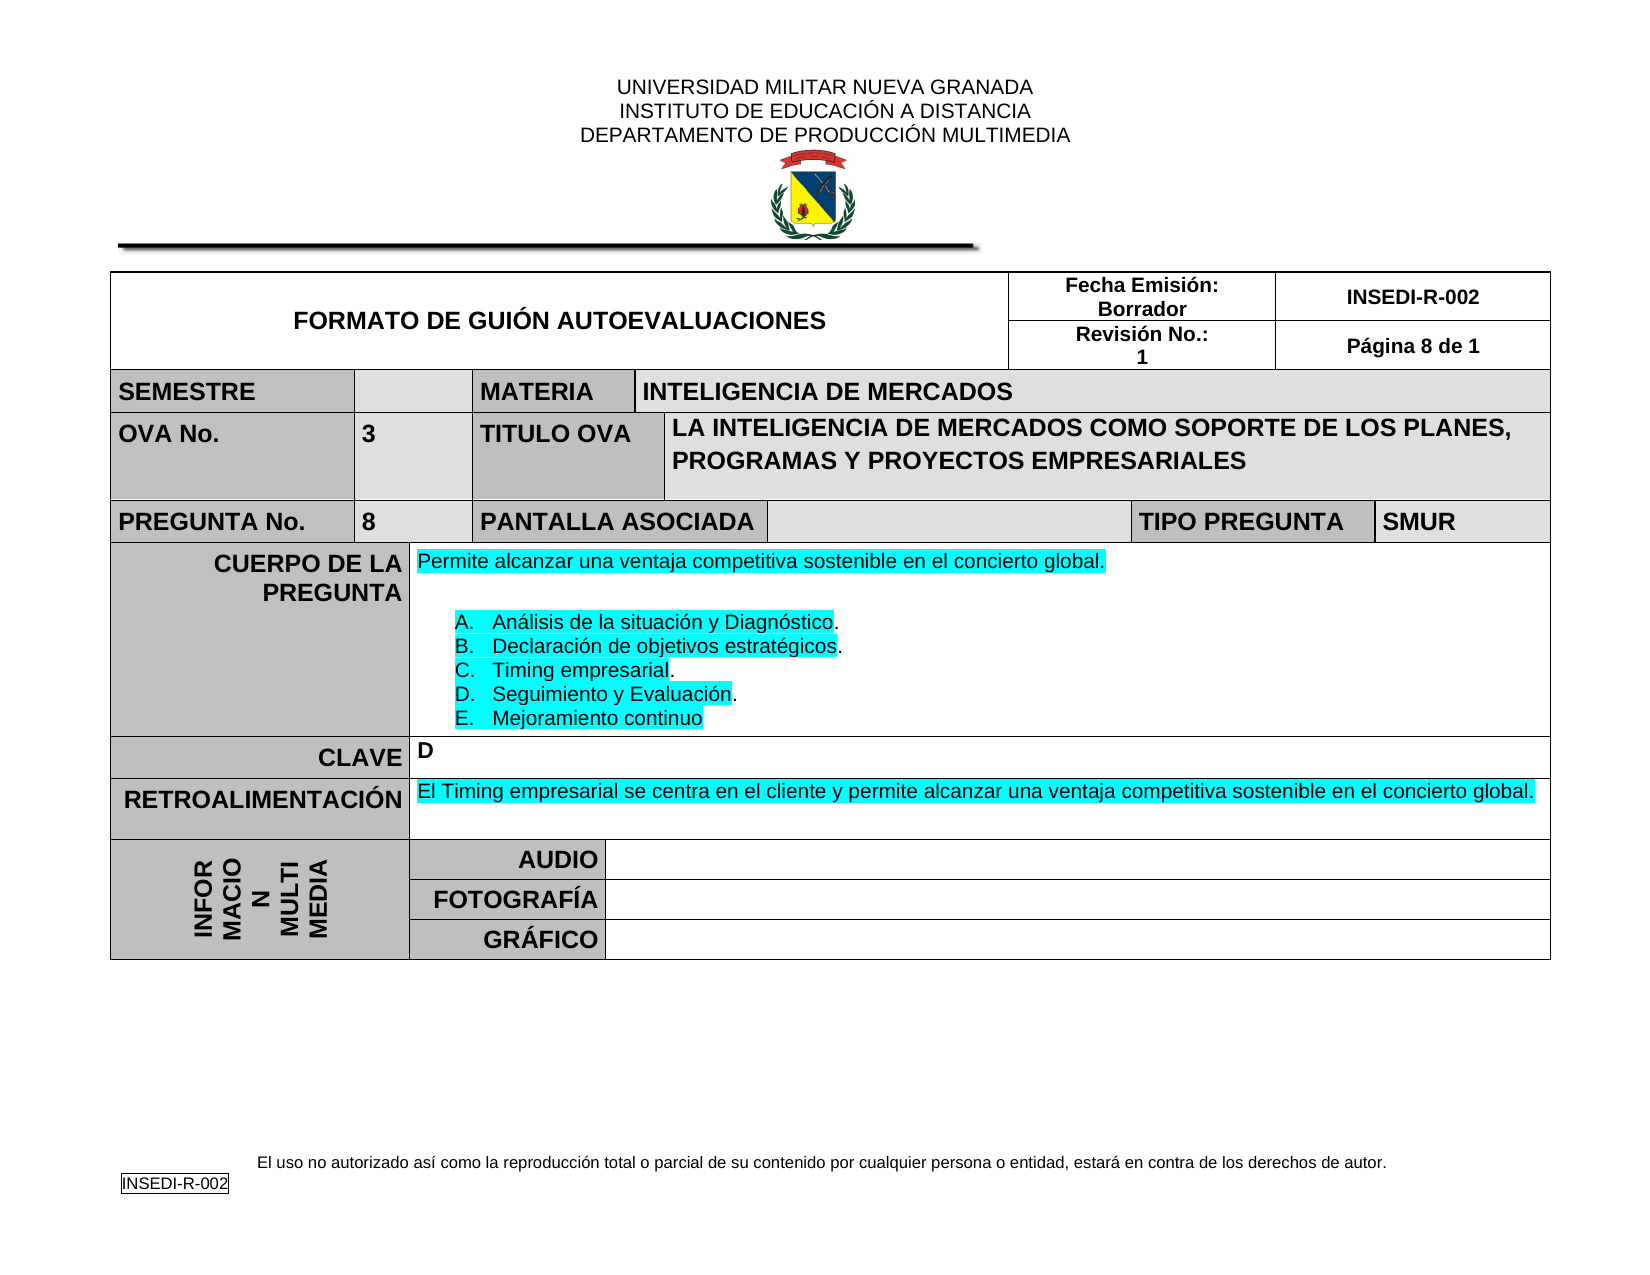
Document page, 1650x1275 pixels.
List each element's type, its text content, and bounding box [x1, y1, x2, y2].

table_cell SMUR [1376, 501, 1550, 542]
table_cell PANTALLA ASOCIADA [473, 501, 767, 542]
table_cell [606, 840, 1550, 879]
table_cell [768, 501, 1131, 542]
table_cell Permite alcanzar una ventaja competitiva sostenible en el concierto global. Análisis de la situación y Diagnóstico. Declaración de objetivos estratégicos. Timing empresarial. Seguimiento y Evaluación. Mejoramiento continuo [410, 543, 1550, 736]
table_cell PREGUNTA No. [111, 501, 354, 542]
picture [118, 242, 983, 257]
table_cell GRÁFICO [410, 920, 605, 959]
table_cell [606, 880, 1550, 919]
table_cell 3 [355, 413, 472, 499]
table_cell SEMESTRE [111, 370, 354, 412]
table_cell FOTOGRAFÍA [410, 880, 605, 919]
table_cell INTELIGENCIA DE MERCADOS [636, 370, 1550, 412]
table_cell CUERPO DE LA PREGUNTA [111, 543, 409, 736]
table_cell OVA No. [111, 413, 354, 499]
table_cell El Timing empresarial se centra en el cliente y permite alcanzar una ventaja competitiva sostenible en el concierto global. [410, 779, 1550, 839]
table_cell Página 1 de 1 [1276, 321, 1550, 369]
table_cell Revisión No.: 1 [1009, 321, 1275, 369]
table_cell MATERIA [473, 370, 634, 412]
table_cell [355, 370, 472, 412]
table_cell INFORMACION MULTIMEDIA [111, 840, 409, 959]
table_header INSEDI-R-002 [1276, 273, 1550, 320]
table_cell TITULO OVA [473, 413, 664, 499]
table_cell AUDIO [410, 840, 605, 879]
table_cell RETROALIMENTACIÓN [111, 779, 409, 839]
table_cell CLAVE [111, 737, 409, 778]
table_cell 8 [355, 501, 472, 542]
table_cell D [410, 737, 1550, 778]
table_cell [606, 920, 1550, 959]
picture [767, 148, 855, 239]
table_header FORMATO DE GUIÓN AUTOEVALUACIONES [111, 273, 1008, 369]
table_cell TIPO PREGUNTA [1132, 501, 1374, 542]
table_cell LA INTELIGENCIA DE MERCADOS COMO SOPORTE DE LOS PLANES, PROGRAMAS Y PROYECTOS EMPRESARIALES [665, 413, 1550, 499]
table_header Fecha Emisión: Borrador [1009, 273, 1275, 320]
